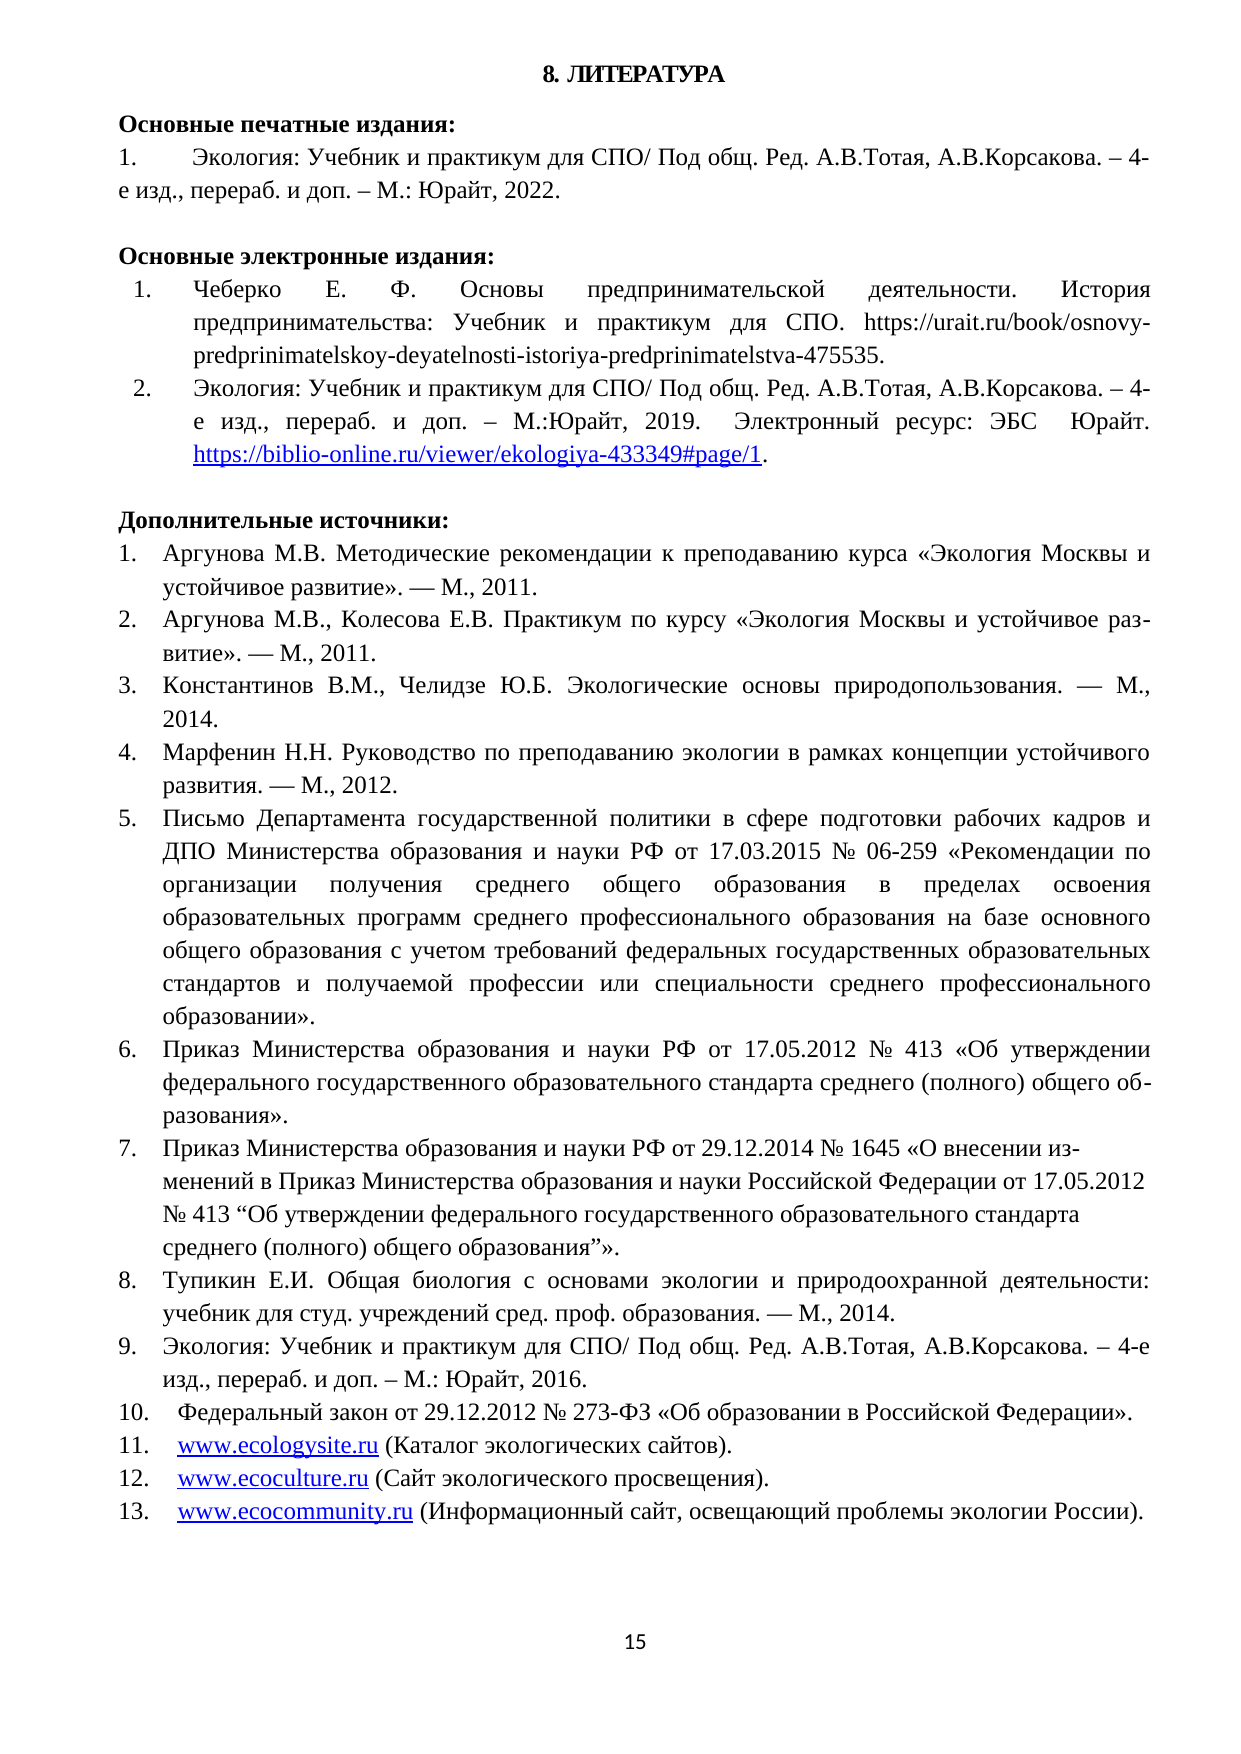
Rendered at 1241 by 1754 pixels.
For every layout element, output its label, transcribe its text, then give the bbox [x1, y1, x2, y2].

text Основные печатные издания: [118, 109, 1151, 137]
list Экология: Учебник и практикум для СПО/ Под общ. Ред. А.В.Тотая, А.В.Корсакова. – 4-е изд., перераб. и доп. – М.:Юрайт, 2019. Электронный ресурс: ЭБС Юрайт. https://biblio-online.ru/viewer/ekologiya-433349#page/1. [133, 373, 1152, 468]
text Дополнительные источники: [118, 506, 1151, 534]
list Федеральный закон от 29.12.2012 № 273-ФЗ «Об образовании в Российской Федерации». [118, 1397, 1152, 1426]
list Чеберко Е. Ф. Основы предпринимательской деятельности. История предпринимательства: Учебник и практикум для СПО. https://urait.ru/book/osnovy-predprinimatelskoy-deyatelnosti-istoriya-predprinimatelstva-475535. [133, 274, 1152, 369]
list Марфенин Н.Н. Руководство по преподаванию экологии в рамках концепции устойчивого развития. — М., 2012. [118, 737, 1151, 798]
list Экология: Учебник и практикум для СПО/ Под общ. Ред. А.В.Тотая, А.В.Корсакова. – 4-е изд., перераб. и доп. – М.: Юрайт, 2022. [118, 142, 1151, 203]
list Приказ Министерства образования и науки РФ от 17.05.2012 № 413 «Об утверждении федерального государственного образовательного стандарта среднего (полного) общего образования». [118, 1034, 1152, 1129]
text Основные электронные издания: [118, 241, 1151, 270]
list www.ecologysite.ru (Каталог экологических сайтов). [118, 1430, 828, 1459]
list www.ecocommunity.ru (Информационный сайт, освещающий проблемы экологии России). [118, 1496, 1152, 1525]
list Тупикин Е.И. Общая биология с основами экологии и природоохранной деятельности: учебник для студ. учреждений сред. проф. образования. — М., 2014. [118, 1265, 1151, 1327]
list Аргунова М.В. Методические рекомендации к преподаванию курса «Экология Москвы и устойчивое развитие». — М., 2011. [118, 538, 1151, 600]
list Аргунова М.В., Колесова Е.В. Практикум по курсу «Экология Москвы и устойчивое развитие». — М., 2011. [118, 604, 1151, 666]
list Константинов В.М., Челидзе Ю.Б. Экологические основы природопользования. — М., 2014. [118, 671, 1151, 732]
text 8. ЛИТЕРАТУРА [118, 59, 1151, 88]
list Приказ Министерства образования и науки РФ от 29.12.2014 № 1645 «О внесении изменений в Приказ Министерства образования и науки Российской Федерации от 17.05.2012 № 413 “Об утверждении федерального государственного образовательного стандарта среднего (полного) общего образования”». [118, 1133, 1152, 1261]
list Письмо Департамента государственной политики в сфере подготовки рабочих кадров и ДПО Министерства образования и науки РФ от 17.03.2015 № 06-259 «Рекомендации по организации получения среднего общего образования в пределах освоения образовательных программ среднего профессионального образования на базе основного общего образования с учетом требований федеральных государственных образовательных стандартов и получаемой профессии или специальности среднего профессионального образовании». [118, 803, 1152, 1029]
list Экология: Учебник и практикум для СПО/ Под общ. Ред. А.В.Тотая, А.В.Корсакова. – 4-е изд., перераб. и доп. – М.: Юрайт, 2016. [118, 1331, 1151, 1393]
list www.ecoculture.ru (Сайт экологического просвещения). [118, 1463, 828, 1492]
